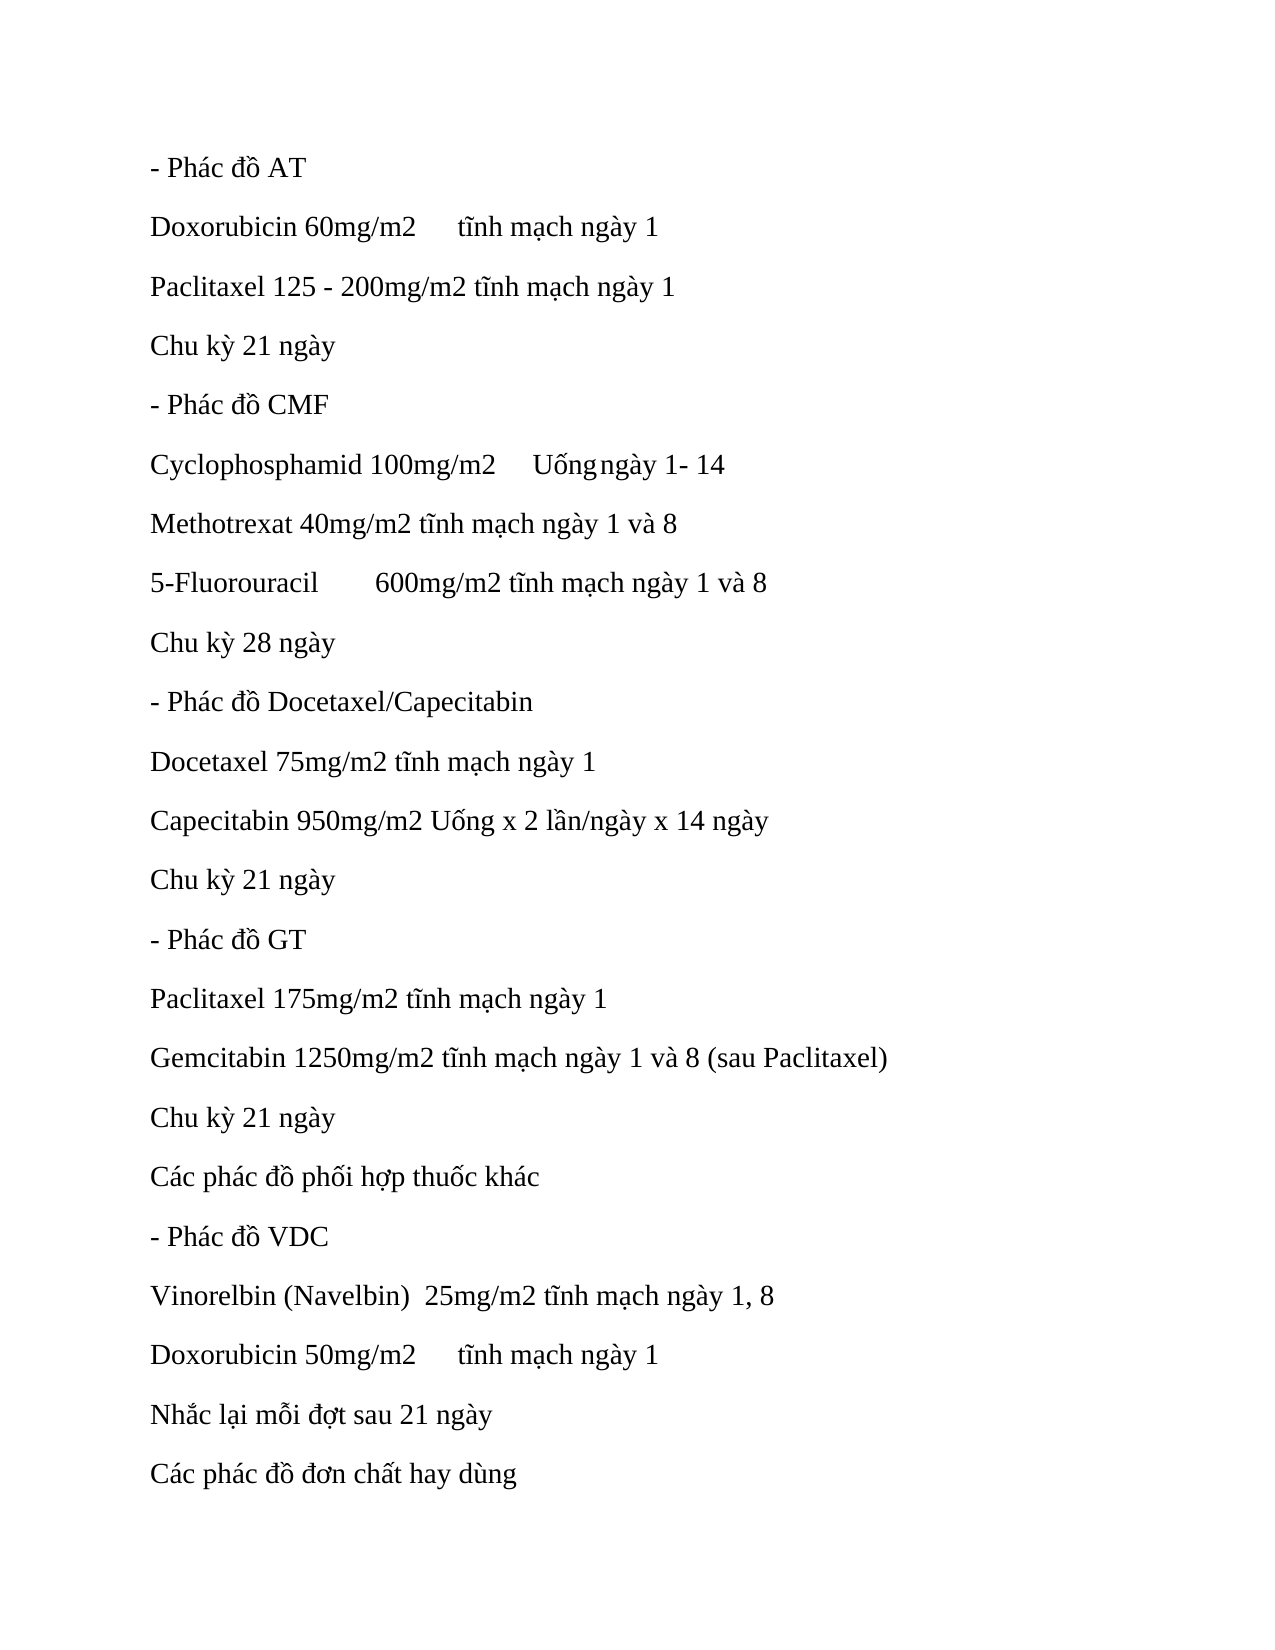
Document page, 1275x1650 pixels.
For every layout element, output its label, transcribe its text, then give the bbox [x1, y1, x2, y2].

text Capecitabin 950mg/m2 Uống x 2 lần/ngày x 14 ngày [150, 803, 1125, 837]
text Chu kỳ 28 ngày [150, 625, 1125, 658]
text Paclitaxel 175mg/m2 tĩnh mạch ngày 1 [150, 981, 1125, 1015]
text Chu kỳ 21 ngày [150, 1100, 1125, 1133]
text - Phác đồ GT [150, 922, 1125, 955]
text - Phác đồ Docetaxel/Capecitabin [150, 684, 1125, 718]
text - Phác đồ AT [150, 150, 1125, 183]
text Chu kỳ 21 ngày [150, 862, 1125, 896]
text Doxorubicin 50mg/m2 tĩnh mạch ngày 1 [150, 1337, 1125, 1371]
text Paclitaxel 125 - 200mg/m2 tĩnh mạch ngày 1 [150, 269, 1125, 302]
text Doxorubicin 60mg/m2 tĩnh mạch ngày 1 [150, 209, 1125, 243]
text Gemcitabin 1250mg/m2 tĩnh mạch ngày 1 và 8 (sau Paclitaxel) [150, 1041, 1125, 1074]
text Vinorelbin (Navelbin) 25mg/m2 tĩnh mạch ngày 1, 8 [150, 1278, 1125, 1312]
text Cyclophosphamid 100mg/m2 Uống ngày 1- 14 [150, 447, 1125, 480]
text Docetaxel 75mg/m2 tĩnh mạch ngày 1 [150, 744, 1125, 777]
text - Phác đồ VDC [150, 1219, 1125, 1252]
text - Phác đồ CMF [150, 387, 1125, 421]
text 5-Fluorouracil 600mg/m2 tĩnh mạch ngày 1 và 8 [150, 566, 1125, 599]
text Chu kỳ 21 ngày [150, 328, 1125, 362]
text Các phác đồ phối hợp thuốc khác [150, 1159, 1125, 1193]
text Các phác đồ đơn chất hay dùng [150, 1456, 1125, 1490]
text Nhắc lại mỗi đợt sau 21 ngày [150, 1397, 1125, 1430]
text Methotrexat 40mg/m2 tĩnh mạch ngày 1 và 8 [150, 506, 1125, 540]
